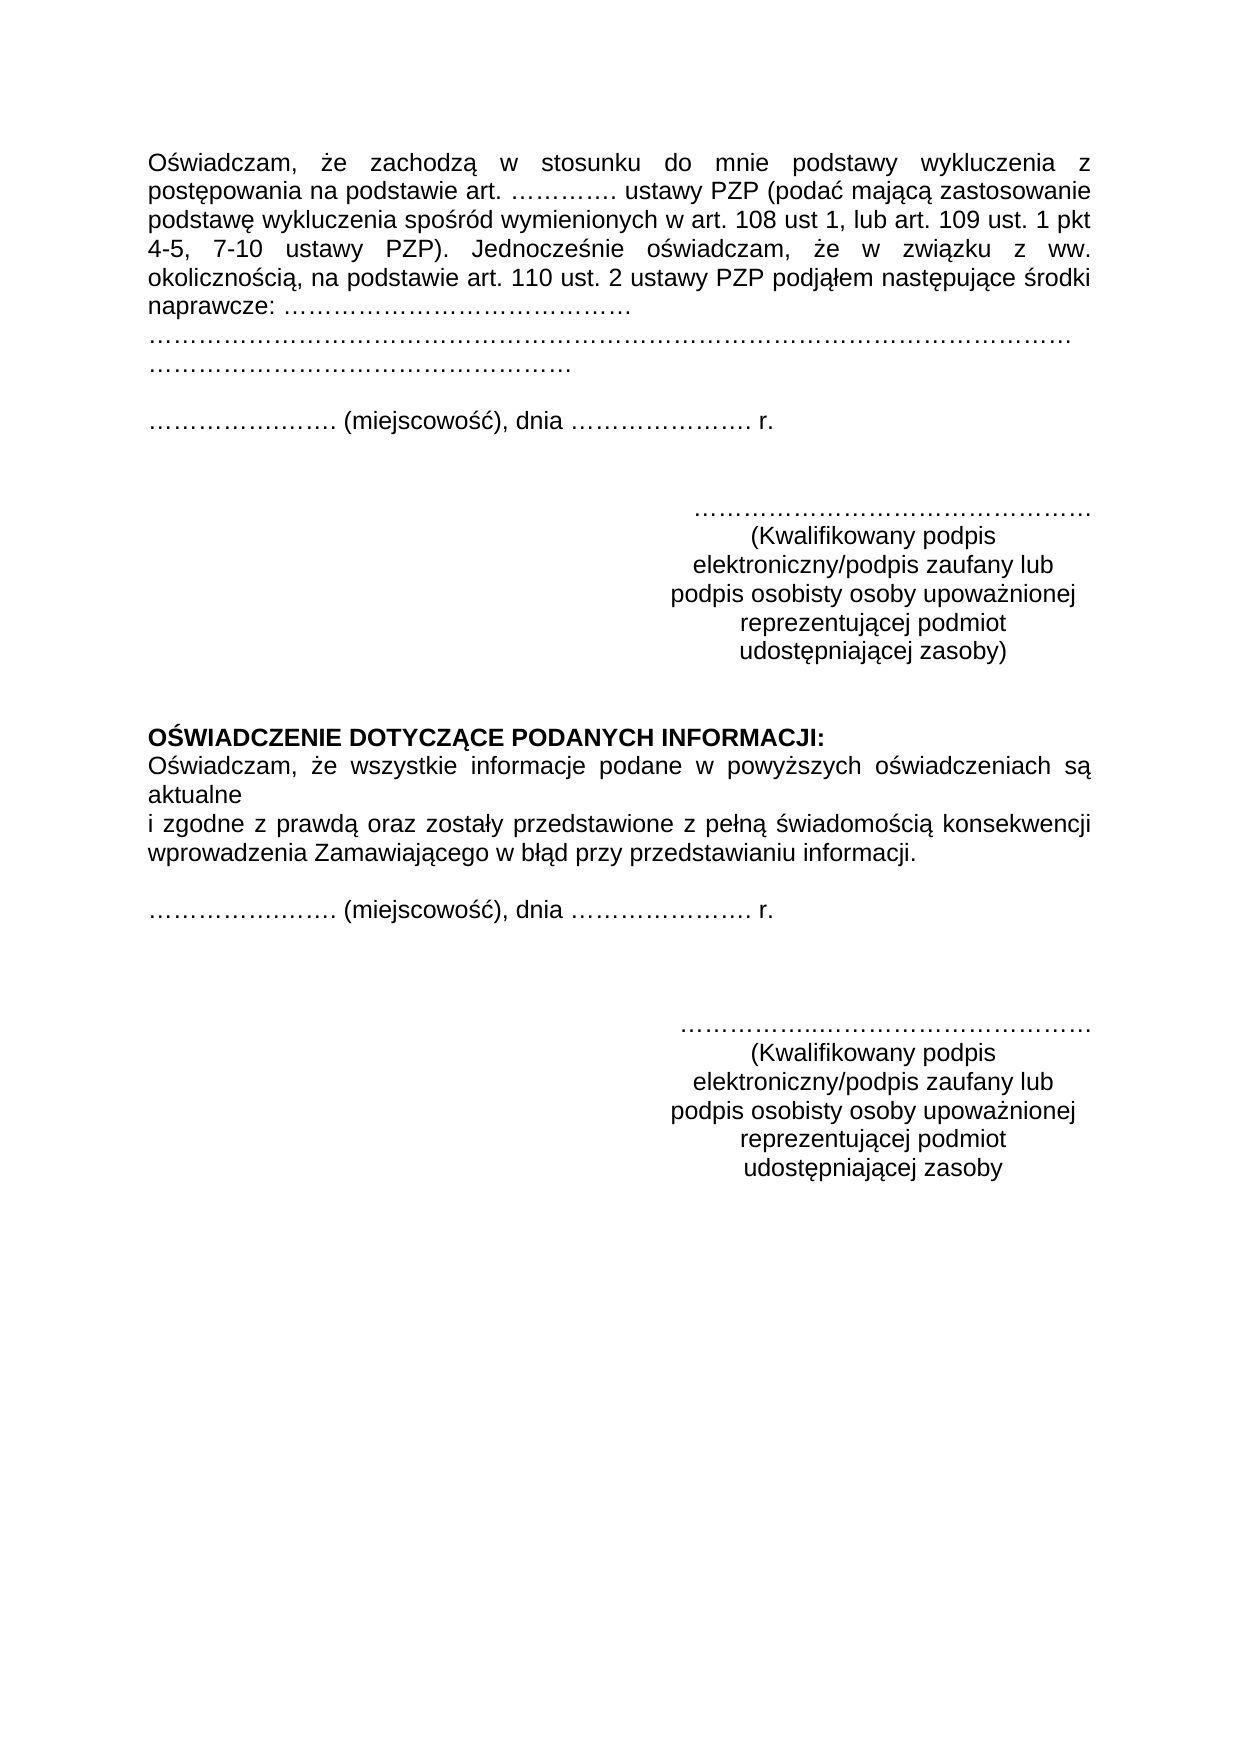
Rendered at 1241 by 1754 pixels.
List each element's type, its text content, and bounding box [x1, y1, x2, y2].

text …………….……. (miejscowość), dnia …………………. r. [148, 895, 1093, 924]
text OŚWIADCZENIE DOTYCZĄCE PODANYCH INFORMACJI: [148, 723, 1093, 751]
text ……………..…………………………… [654, 981, 1093, 1038]
text ……………………………………………………………………………………………………………………………………………… [148, 320, 1093, 378]
text …………….……. (miejscowość), dnia …………………. r. [148, 406, 1093, 435]
text ………………………………………… [654, 493, 1093, 521]
text Oświadczam, że zachodzą w stosunku do mnie podstawy wykluczenia z postępowania na podstawie art. …………. ustawy PZP (podać mającą zastosowanie podstawę wykluczenia spośród wymienionych w art. 108 ust 1, lub art. 109 ust. 1 pkt 4-5, 7-10 ustawy PZP). Jednocześnie oświadczam, że w związku z ww. okolicznością, na podstawie art. 110 ust. 2 ustawy PZP podjąłem następujące środki naprawcze: …………………………………… [148, 148, 1093, 320]
text (Kwalifikowany podpis elektroniczny/podpis zaufany lub podpis osobisty osoby upoważnionej reprezentującej podmiot udostępniającej zasoby [654, 1038, 1093, 1182]
text Oświadczam, że wszystkie informacje podane w powyższych oświadczeniach są aktualne i zgodne z prawdą oraz zostały przedstawione z pełną świadomością konsekwencji wprowadzenia Zamawiającego w błąd przy przedstawianiu informacji. [148, 751, 1093, 866]
text (Kwalifikowany podpis elektroniczny/podpis zaufany lub podpis osobisty osoby upoważnionej reprezentującej podmiot udostępniającej zasoby) [654, 521, 1093, 665]
